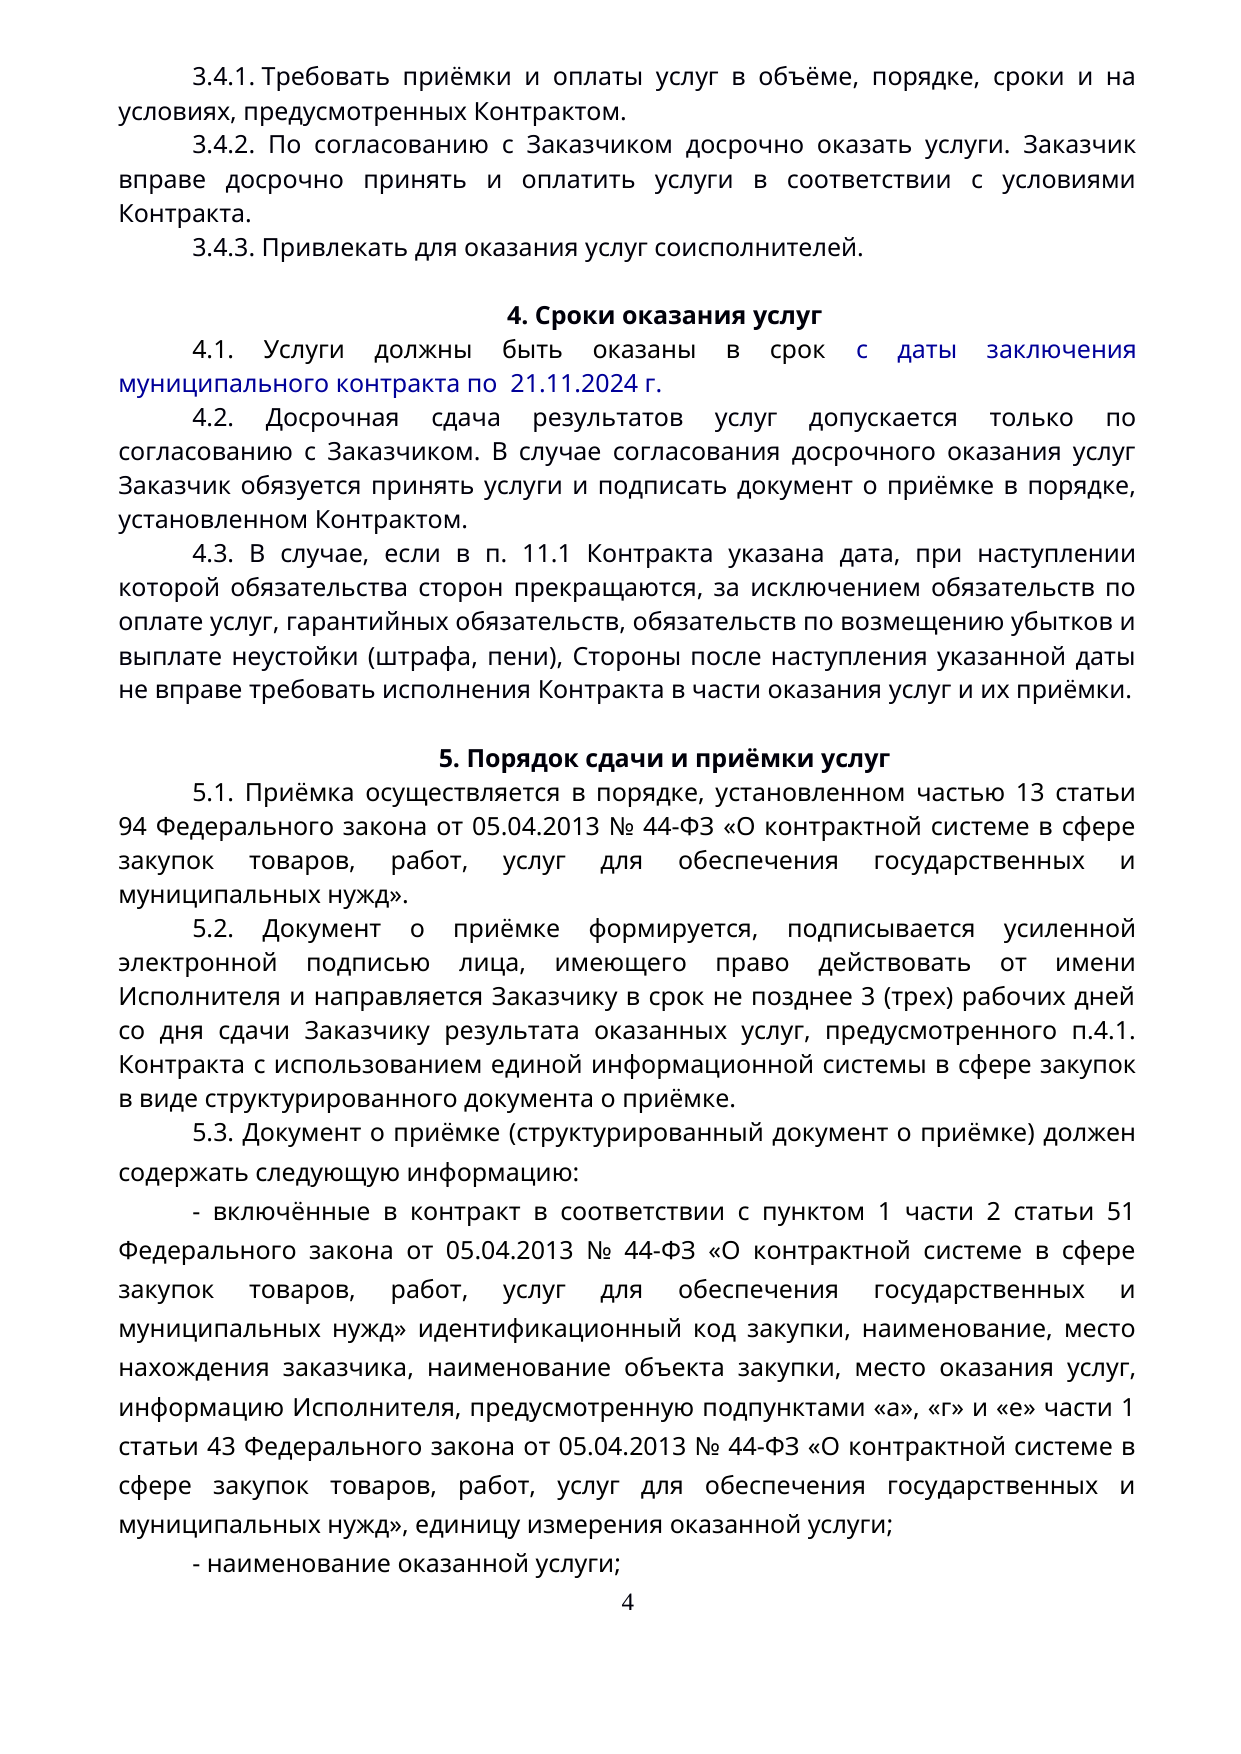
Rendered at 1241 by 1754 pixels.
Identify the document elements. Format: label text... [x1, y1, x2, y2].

text 5.1. Приёмка осуществляется в порядке, установленном частью 13 статьи 94 Федерального закона от 05.04.2013 № 44-ФЗ «О контрактной системе в сфере закупок товаров, работ, услуг для обеспечения государственных и муниципальных нужд». [118, 774, 1137, 911]
text - включённые в контракт в соответствии с пунктом 1 части 2 статьи 51 Федерального закона от 05.04.2013 № 44-ФЗ «О контрактной системе в сфере закупок товаров, работ, услуг для обеспечения государственных и муниципальных нужд» идентификационный код закупки, наименование, место нахождения заказчика, наименование объекта закупки, место оказания услуг, информацию Исполнителя, предусмотренную подпунктами «а», «г» и «е» части 1 статьи 43 Федерального закона от 05.04.2013 № 44-ФЗ «О контрактной системе в сфере закупок товаров, работ, услуг для обеспечения государственных и муниципальных нужд», единицу измерения оказанной услуги; [118, 1193, 1137, 1541]
text 5.3. Документ о приёмке (структурированный документ о приёмке) должен содержать следующую информацию: [118, 1115, 1137, 1188]
text 5. Порядок сдачи и приёмки услуг [118, 740, 1137, 774]
text 4.1. Услуги должны быть оказаны в срок с даты заключения муниципального контракта по 21.11.2024 г. [118, 332, 1137, 400]
text - наименование оказанной услуги; [118, 1546, 1137, 1580]
text 4. Сроки оказания услуг [118, 297, 1137, 332]
text 5.2. Документ о приёмке формируется, подписывается усиленной электронной подписью лица, имеющего право действовать от имени Исполнителя и направляется Заказчику в срок не позднее 3 (трех) рабочих дней со дня сдачи Заказчику результата оказанных услуг, предусмотренного п.4.1. Контракта с использованием единой информационной системы в сфере закупок в виде структурированного документа о приёмке. [118, 911, 1137, 1115]
text 3.4.2. По согласованию с Заказчиком досрочно оказать услуги. Заказчик вправе досрочно принять и оплатить услуги в соответствии с условиями Контракта. [118, 127, 1137, 229]
text 3.4.1. Требовать приёмки и оплаты услуг в объёме, порядке, сроки и на условиях, предусмотренных Контрактом. [118, 59, 1137, 127]
text 3.4.3. Привлекать для оказания услуг соисполнителей. [118, 229, 1137, 263]
text 4.3. В случае, если в п. 11.1 Контракта указана дата, при наступлении которой обязательства сторон прекращаются, за исключением обязательств по оплате услуг, гарантийных обязательств, обязательств по возмещению убытков и выплате неустойки (штрафа, пени), Стороны после наступления указанной даты не вправе требовать исполнения Контракта в части оказания услуг и их приёмки. [118, 536, 1137, 706]
text 4.2. Досрочная сдача результатов услуг допускается только по согласованию с Заказчиком. В случае согласования досрочного оказания услуг Заказчик обязуется принять услуги и подписать документ о приёмке в порядке, установленном Контрактом. [118, 400, 1137, 536]
